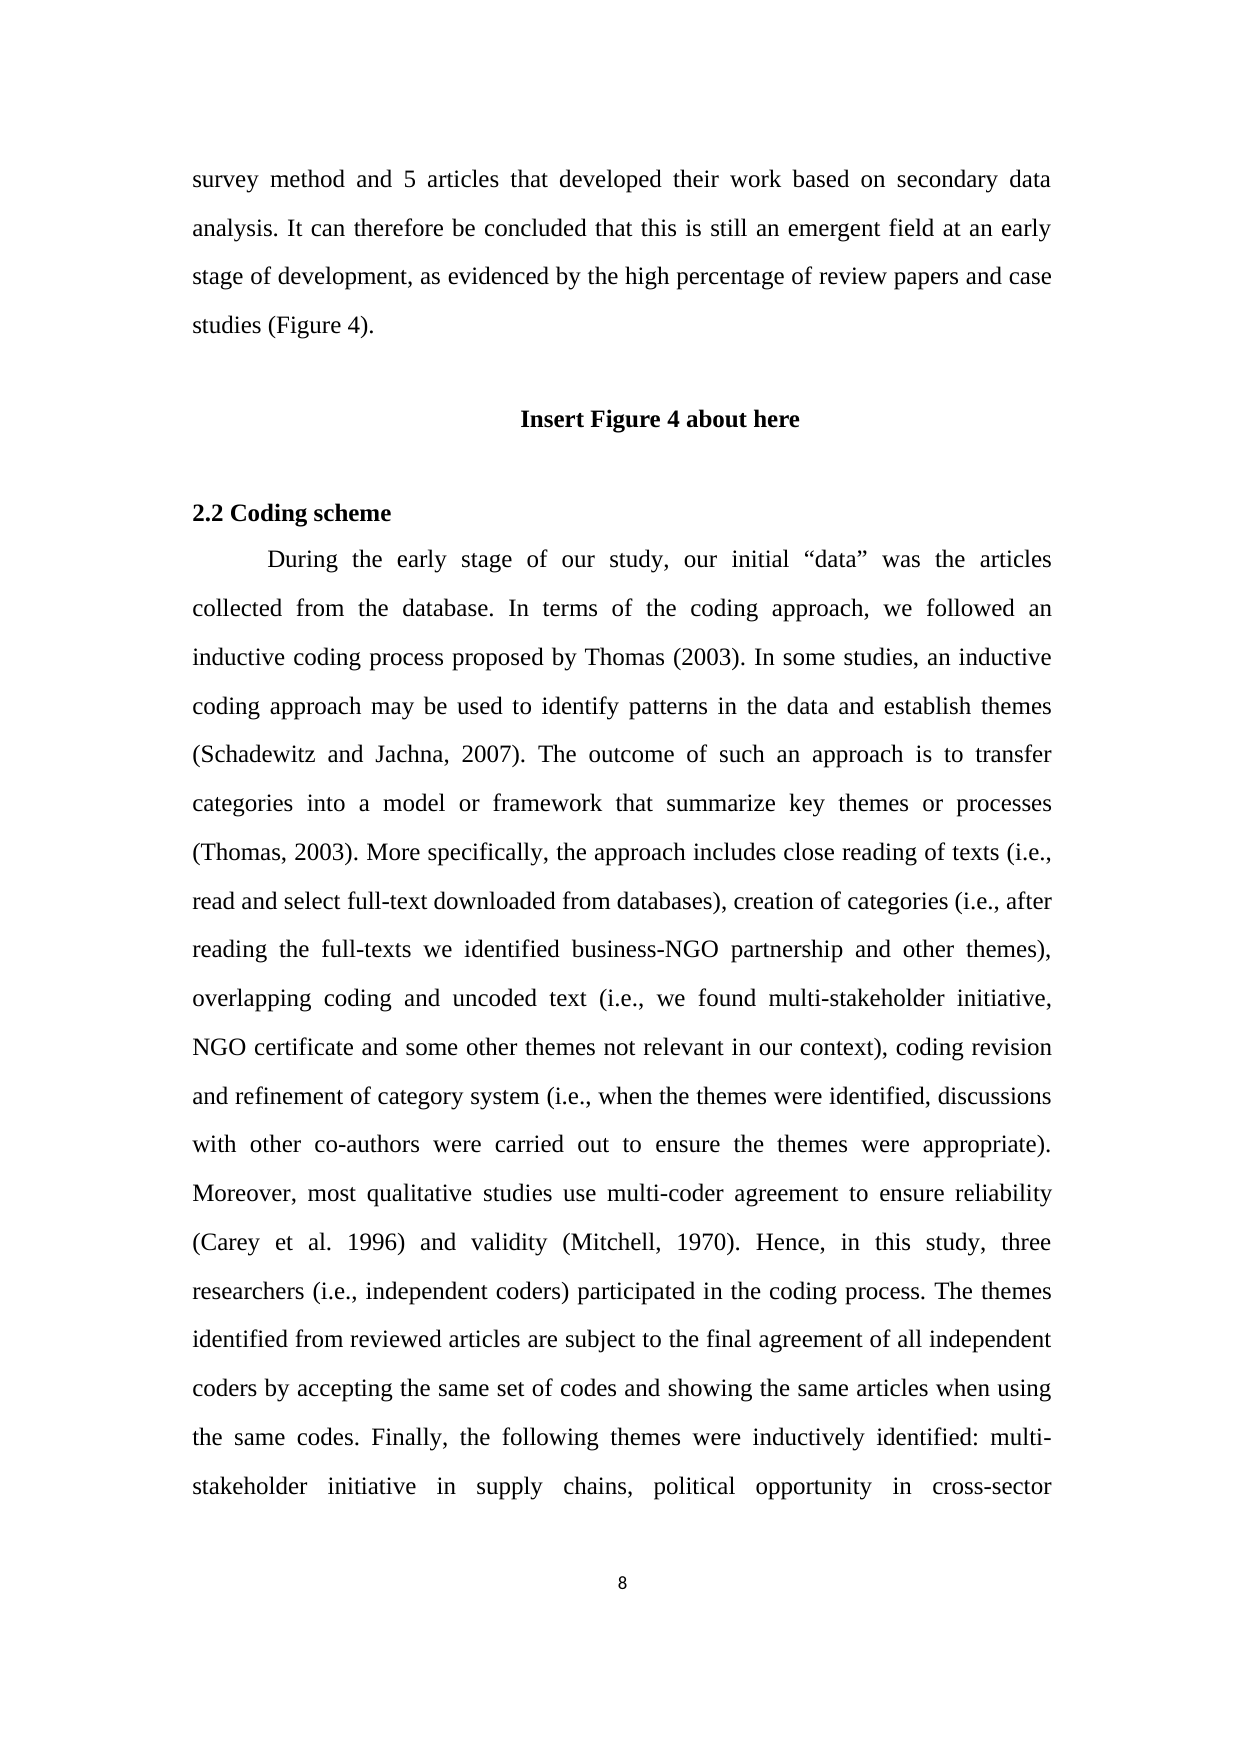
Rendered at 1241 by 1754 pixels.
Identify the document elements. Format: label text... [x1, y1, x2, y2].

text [192, 543, 1053, 1501]
text Insert Figure 4 about here [192, 402, 1053, 434]
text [192, 162, 1053, 341]
list Coding scheme [192, 496, 1053, 528]
